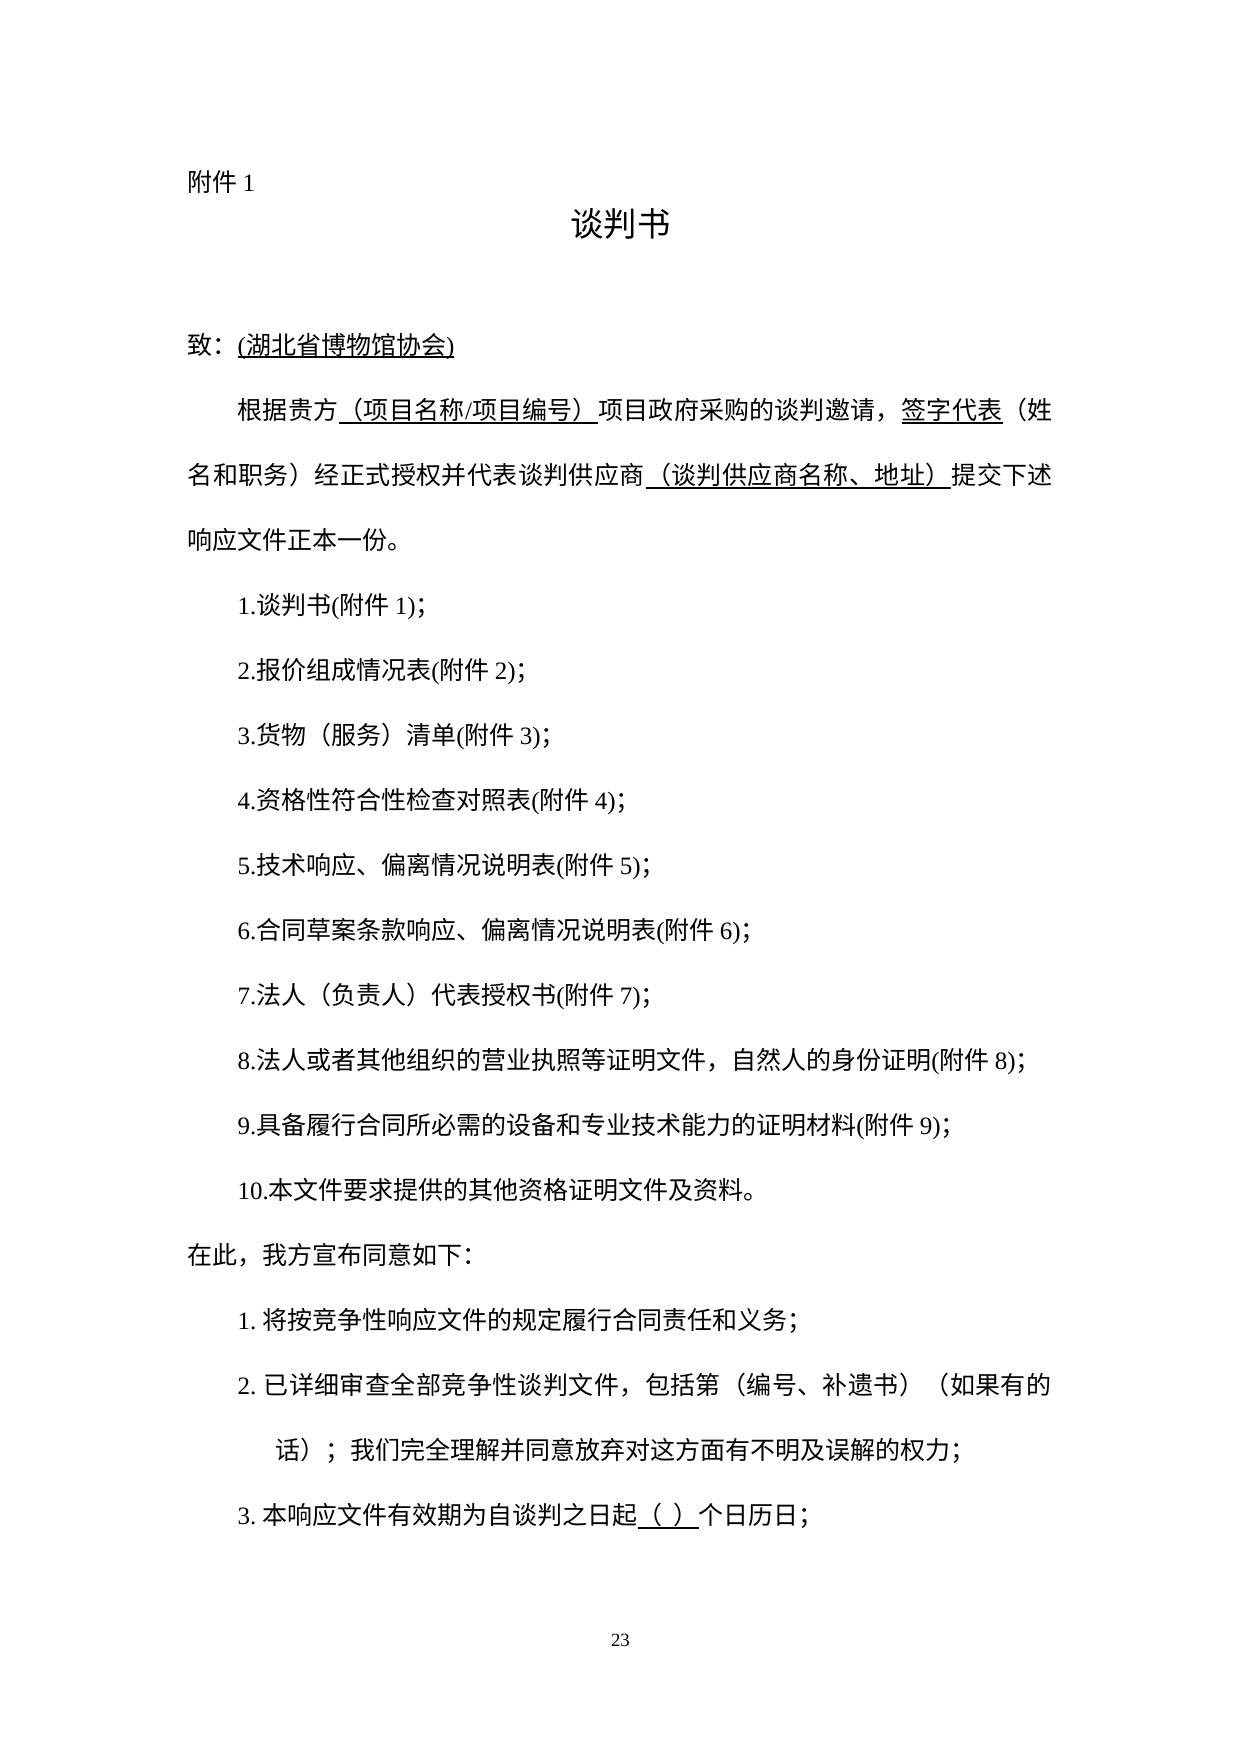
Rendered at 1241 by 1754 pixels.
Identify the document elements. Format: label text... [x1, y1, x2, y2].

text 致：(湖北省博物馆协会) [187, 311, 1053, 376]
text 4.资格性符合性检查对照表(附件4)； [187, 766, 1053, 831]
text 2.报价组成情况表(附件2)； [187, 636, 1053, 701]
text 8.法人或者其他组织的营业执照等证明文件，自然人的身份证明(附件8)； [187, 1026, 1053, 1091]
text 9.具备履行合同所必需的设备和专业技术能力的证明材料(附件9)； [187, 1091, 1053, 1156]
text 1.谈判书(附件1)； [187, 571, 1053, 636]
text 6.合同草案条款响应、偏离情况说明表(附件6)； [187, 896, 1053, 961]
text 2. 已详细审查全部竞争性谈判文件，包括第（编号、补遗书）（如果有的话）；我们完全理解并同意放弃对这方面有不明及误解的权力； [237, 1351, 1053, 1481]
text 3. 本响应文件有效期为自谈判之日起（ ）个日历日； [187, 1481, 1053, 1546]
text 7.法人（负责人）代表授权书(附件7)； [187, 961, 1053, 1026]
text 10.本文件要求提供的其他资格证明文件及资料。 [187, 1156, 1053, 1221]
text 在此，我方宣布同意如下： [187, 1221, 1053, 1286]
text 3.货物（服务）清单(附件3)； [187, 701, 1053, 766]
text 附件1 [187, 162, 1053, 198]
text 根据贵方（项目名称/项目编号）项目政府采购的谈判邀请，签字代表（姓名和职务）经正式授权并代表谈判供应商（谈判供应商名称、地址）提交下述响应文件正本一份。 [187, 376, 1053, 571]
text 1. 将按竞争性响应文件的规定履行合同责任和义务； [187, 1286, 1053, 1351]
text 谈判书 [187, 198, 1053, 246]
text 5.技术响应、偏离情况说明表(附件5)； [187, 831, 1053, 896]
